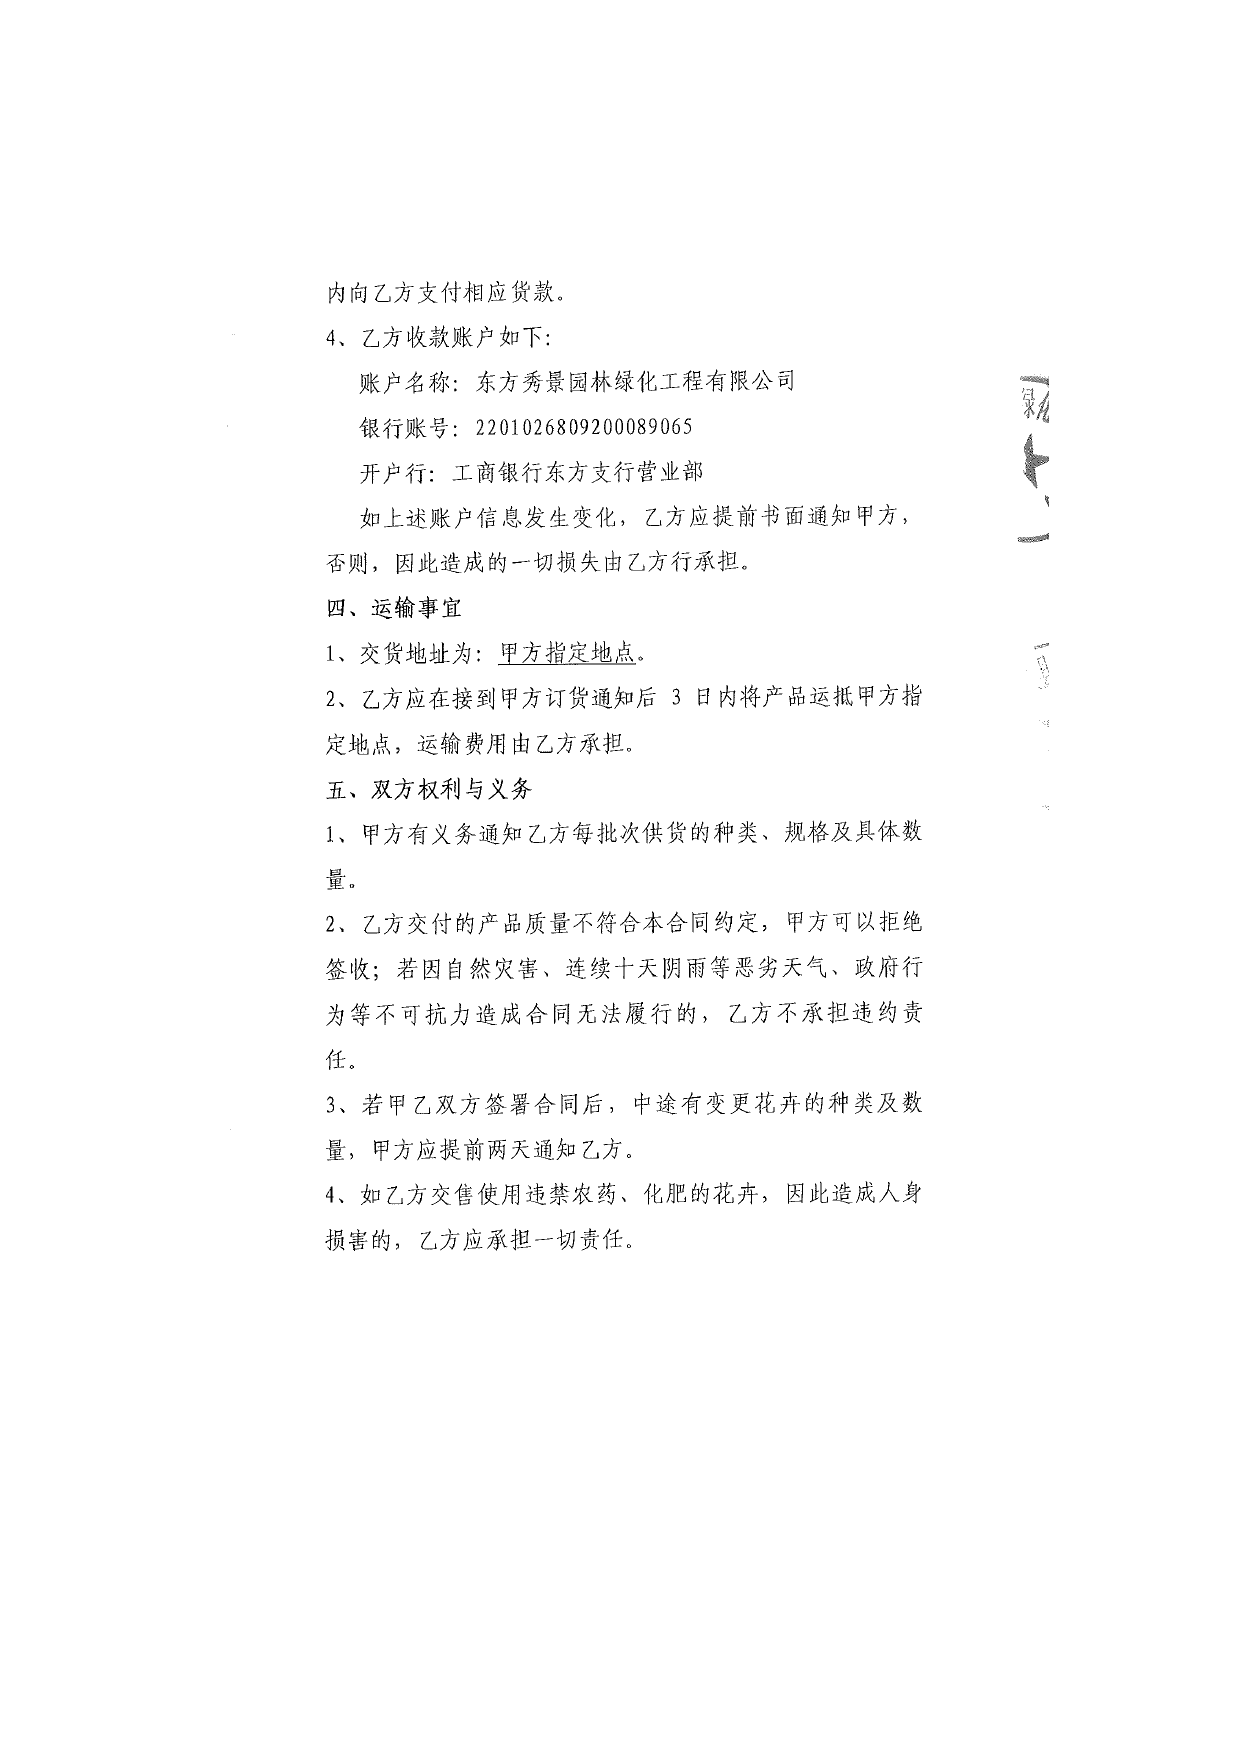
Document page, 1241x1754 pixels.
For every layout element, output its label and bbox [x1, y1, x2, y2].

picture [187, 162, 1053, 1388]
